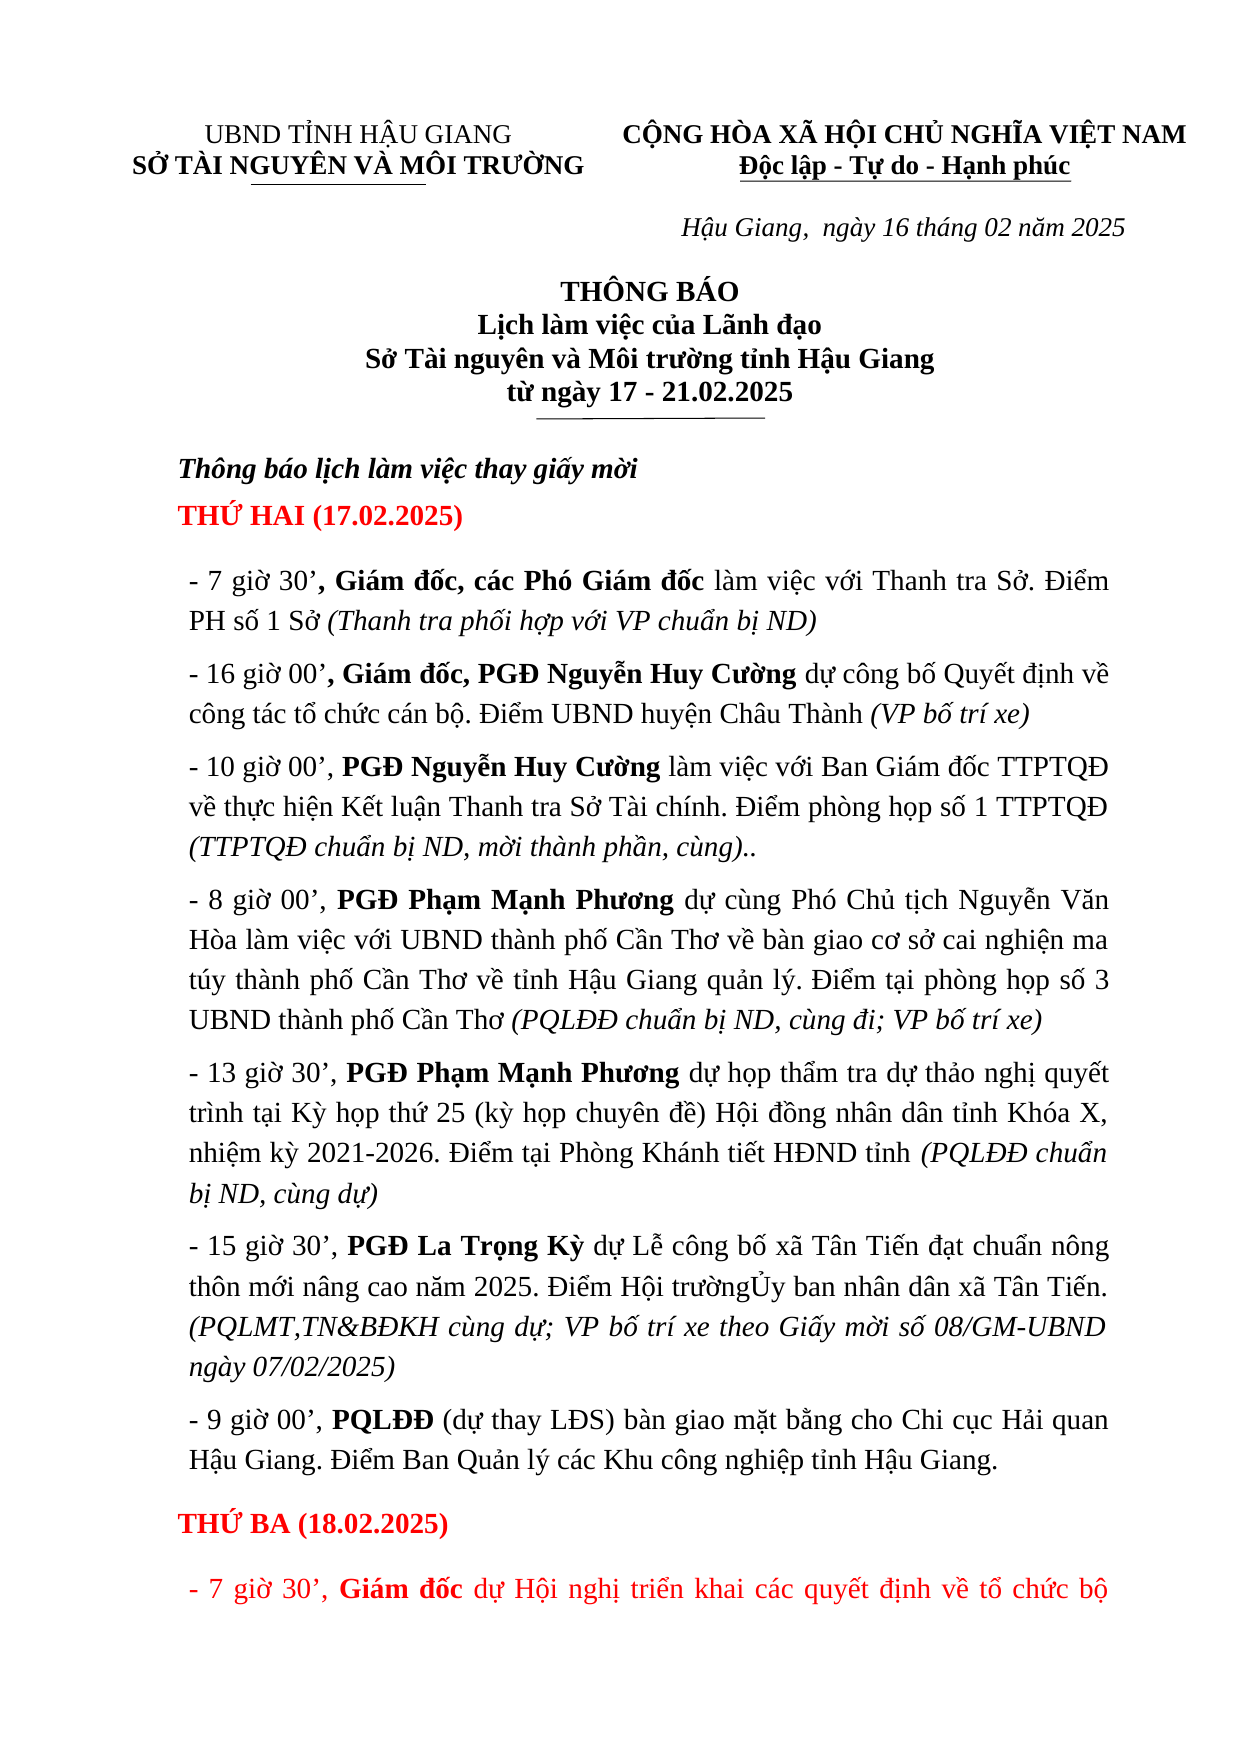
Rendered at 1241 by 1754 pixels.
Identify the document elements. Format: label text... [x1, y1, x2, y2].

text THỨ HAI (17.02.2025) [177, 498, 1122, 531]
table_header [177, 1559, 1121, 1605]
table_header - 7 giờ 30’, Giám đốc, các Phó Giám đốc làm việc với Thanh tra Sở. Điểm PH số 1 Sở (Thanh tra phối hợp với VP chuẩn bị ND) - 16 giờ 00’, Giám đốc, PGĐ Nguyễn Huy Cường dự công bố Quyết định về công tác tổ chức cán bộ. Điểm UBND huyện Châu Thành (VP bố trí xe) - 10 giờ 00’, PGĐ Nguyễn Huy Cường làm việc với Ban Giám đốc TTPTQĐ về thực hiện Kết luận Thanh tra Sở Tài chính. Điểm phòng họp số 1 TTPTQĐ (TTPTQĐ chuẩn bị ND, mời thành phần, cùng).. - 8 giờ 00’, PGĐ Phạm Mạnh Phương dự cùng Phó Chủ tịch Nguyễn Văn Hòa làm việc với UBND thành phố Cần Thơ về bàn giao cơ sở cai nghiện ma túy thành phố Cần Thơ về tỉnh Hậu Giang quản lý. Điểm tại phòng họp số 3 UBND thành phố Cần Thơ (PQLĐĐ chuẩn bị ND, cùng đi; VP bố trí xe) - 13 giờ 30’, PGĐ Phạm Mạnh Phương dự họp thẩm tra dự thảo nghị quyết trình tại Kỳ họp thứ 25 (kỳ họp chuyên đề) Hội đồng nhân dân tỉnh Khóa X, nhiệm kỳ 2021-2026. Điểm tại Phòng Khánh tiết HĐND tỉnh (PQLĐĐ chuẩn bị ND, cùng dự) - 15 giờ 30’, PGĐ La Trọng Kỳ dự Lễ công bố xã Tân Tiến đạt chuẩn nông thôn mới nâng cao năm 2025. Điểm Hội trườngỦy ban nhân dân xã Tân Tiến. (PQLMT,TN&BĐKH cùng dự; VP bố trí xe theo Giấy mời số 08/GM-UBND ngày 07/02/2025) - 9 giờ 00’, PQLĐĐ (dự thay LĐS) bàn giao mặt bằng cho Chi cục Hải quan Hậu Giang. Điểm Ban Quản lý các Khu công nghiệp tỉnh Hậu Giang. [177, 550, 1121, 1494]
text Thông báo lịch làm việc thay giấy mời [177, 452, 1122, 485]
text THÔNG BÁO [177, 274, 1122, 307]
text THỨ BA (18.02.2025) [177, 1506, 1122, 1540]
text Sở Tài nguyên và Môi trường tỉnh Hậu Giang [177, 341, 1122, 374]
text Lịch làm việc của Lãnh đạo [177, 307, 1122, 341]
text từ ngày 17 - 21.02.2025 [177, 374, 1122, 408]
table_header CỘNG HÒA XÃ HỘI CHỦ NGHĨA VIỆT NAM Độc lập - Tự do - Hạnh phúc Hậu Giang, ngày 16 tháng 02 năm 2025 [602, 118, 1207, 243]
table_header UBND TỈNH HẬU GIANG SỞ TÀI NGUYÊN VÀ MÔI TRƯỜNG [115, 118, 602, 243]
